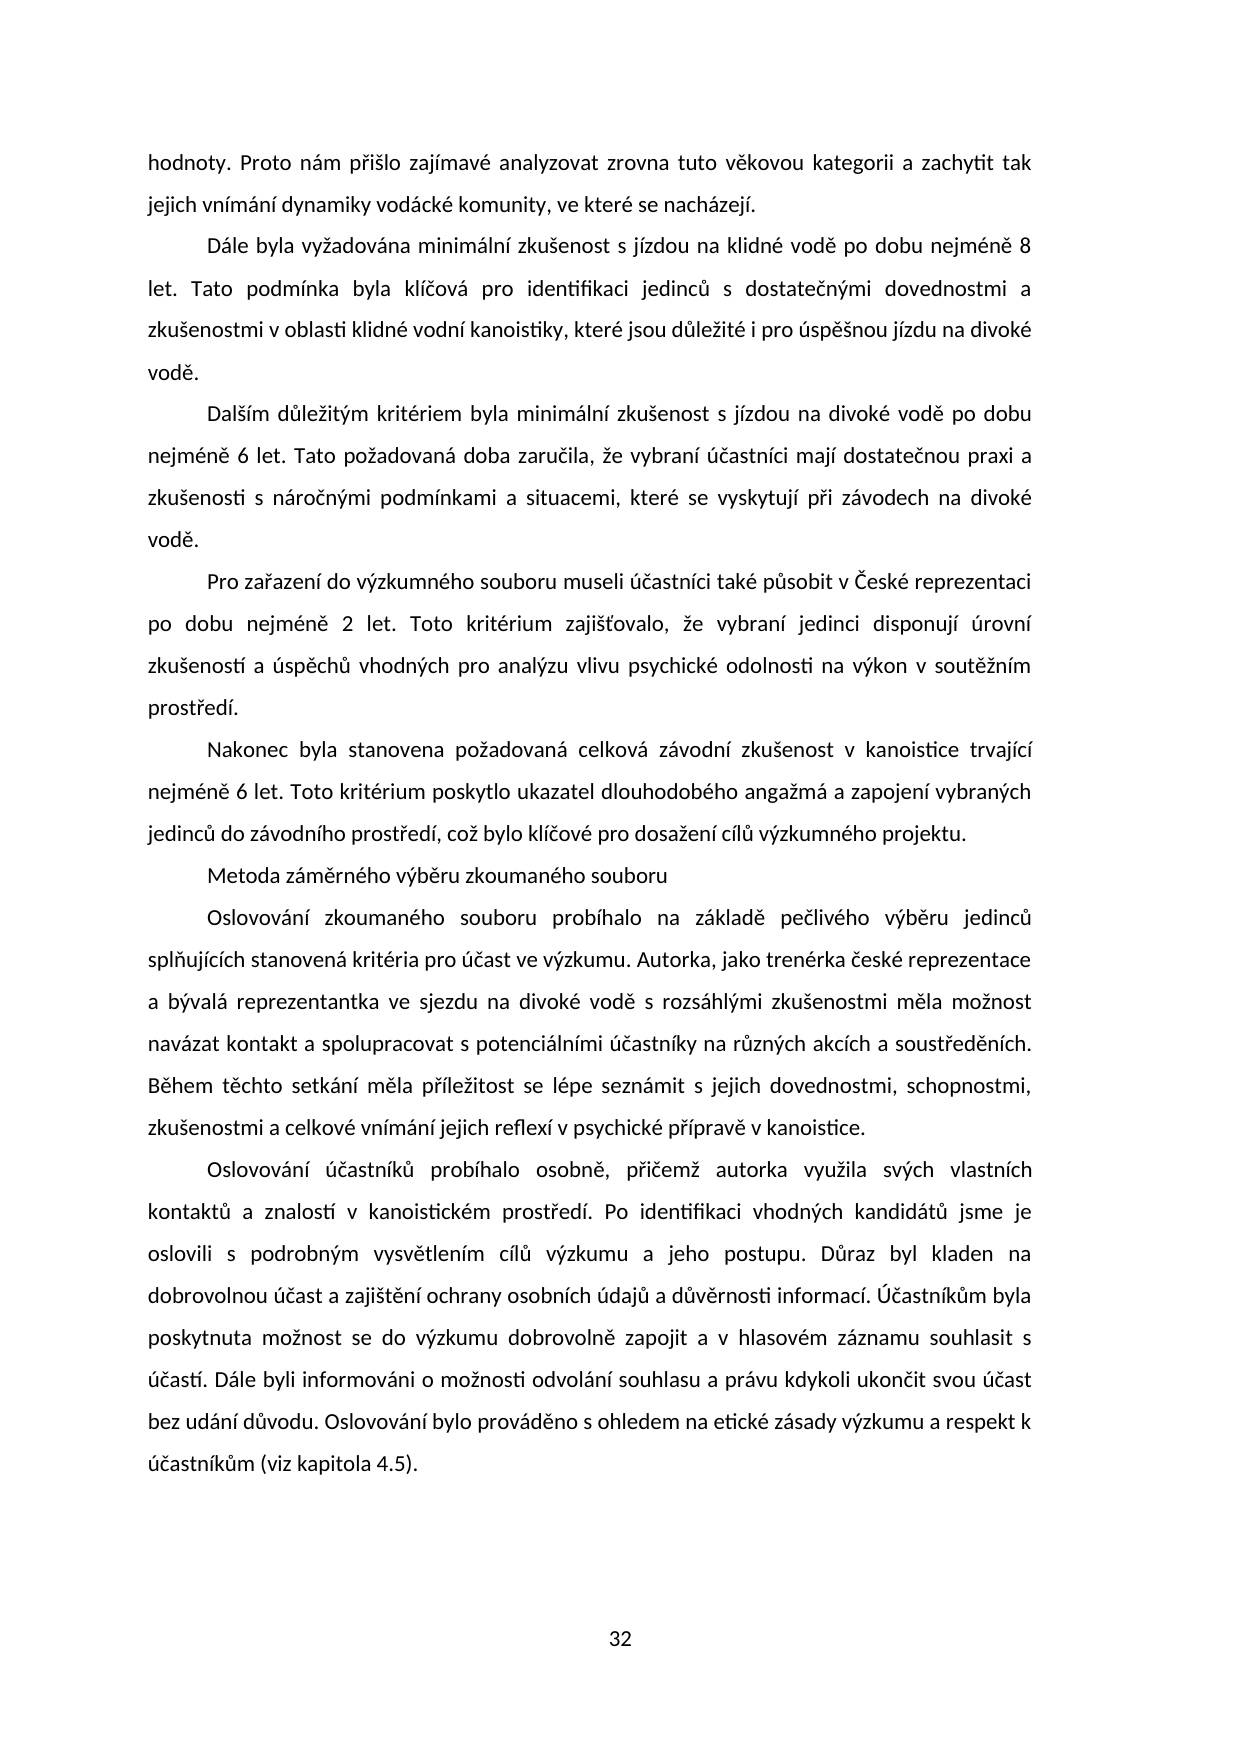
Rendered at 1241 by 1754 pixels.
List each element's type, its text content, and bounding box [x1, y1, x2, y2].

text Metoda záměrného výběru zkoumaného souboru [148, 861, 1033, 889]
text Pro zařazení do výzkumného souboru museli účastníci také působit v České reprezentaci po dobu nejméně 2 let. Toto kritérium zajišťovalo, že vybraní jedinci disponují úrovní zkušeností a úspěchů vhodných pro analýzu vlivu psychické odolnosti na výkon v soutěžním prostředí. [148, 567, 1033, 721]
text Dalším důležitým kritériem byla minimální zkušenost s jízdou na divoké vodě po dobu nejméně 6 let. Tato požadovaná doba zaručila, že vybraní účastníci mají dostatečnou praxi a zkušenosti s náročnými podmínkami a situacemi, které se vyskytují při závodech na divoké vodě. [148, 399, 1033, 553]
text Dále byla vyžadována minimální zkušenost s jízdou na klidné vodě po dobu nejméně 8 let. Tato podmínka byla klíčová pro identifikaci jedinců s dostatečnými dovednostmi a zkušenostmi v oblasti klidné vodní kanoistiky, které jsou důležité i pro úspěšnou jízdu na divoké vodě. [148, 232, 1033, 386]
text Oslovování zkoumaného souboru probíhalo na základě pečlivého výběru jedinců splňujících stanovená kritéria pro účast ve výzkumu. Autorka, jako trenérka české reprezentace a bývalá reprezentantka ve sjezdu na divoké vodě s rozsáhlými zkušenostmi měla možnost navázat kontakt a spolupracovat s potenciálními účastníky na různých akcích a soustředěních. Během těchto setkání měla příležitost se lépe seznámit s jejich dovednostmi, schopnostmi, zkušenostmi a celkové vnímání jejich reflexí v psychické přípravě v kanoistice. [148, 903, 1033, 1141]
text Nakonec byla stanovena požadovaná celková závodní zkušenost v kanoistice trvající nejméně 6 let. Toto kritérium poskytlo ukazatel dlouhodobého angažmá a zapojení vybraných jedinců do závodního prostředí, což bylo klíčové pro dosažení cílů výzkumného projektu. [148, 735, 1033, 847]
text Oslovování účastníků probíhalo osobně, přičemž autorka využila svých vlastních kontaktů a znalostí v kanoistickém prostředí. Po identifikaci vhodných kandidátů jsme je oslovili s podrobným vysvětlením cílů výzkumu a jeho postupu. Důraz byl kladen na dobrovolnou účast a zajištění ochrany osobních údajů a důvěrnosti informací. Účastníkům byla poskytnuta možnost se do výzkumu dobrovolně zapojit a v hlasovém záznamu souhlasit s účastí. Dále byli informováni o možnosti odvolání souhlasu a právu kdykoli ukončit svou účast bez udání důvodu. Oslovování bylo prováděno s ohledem na etické zásady výzkumu a respekt k účastníkům (viz kapitola 4.5). [148, 1155, 1033, 1477]
